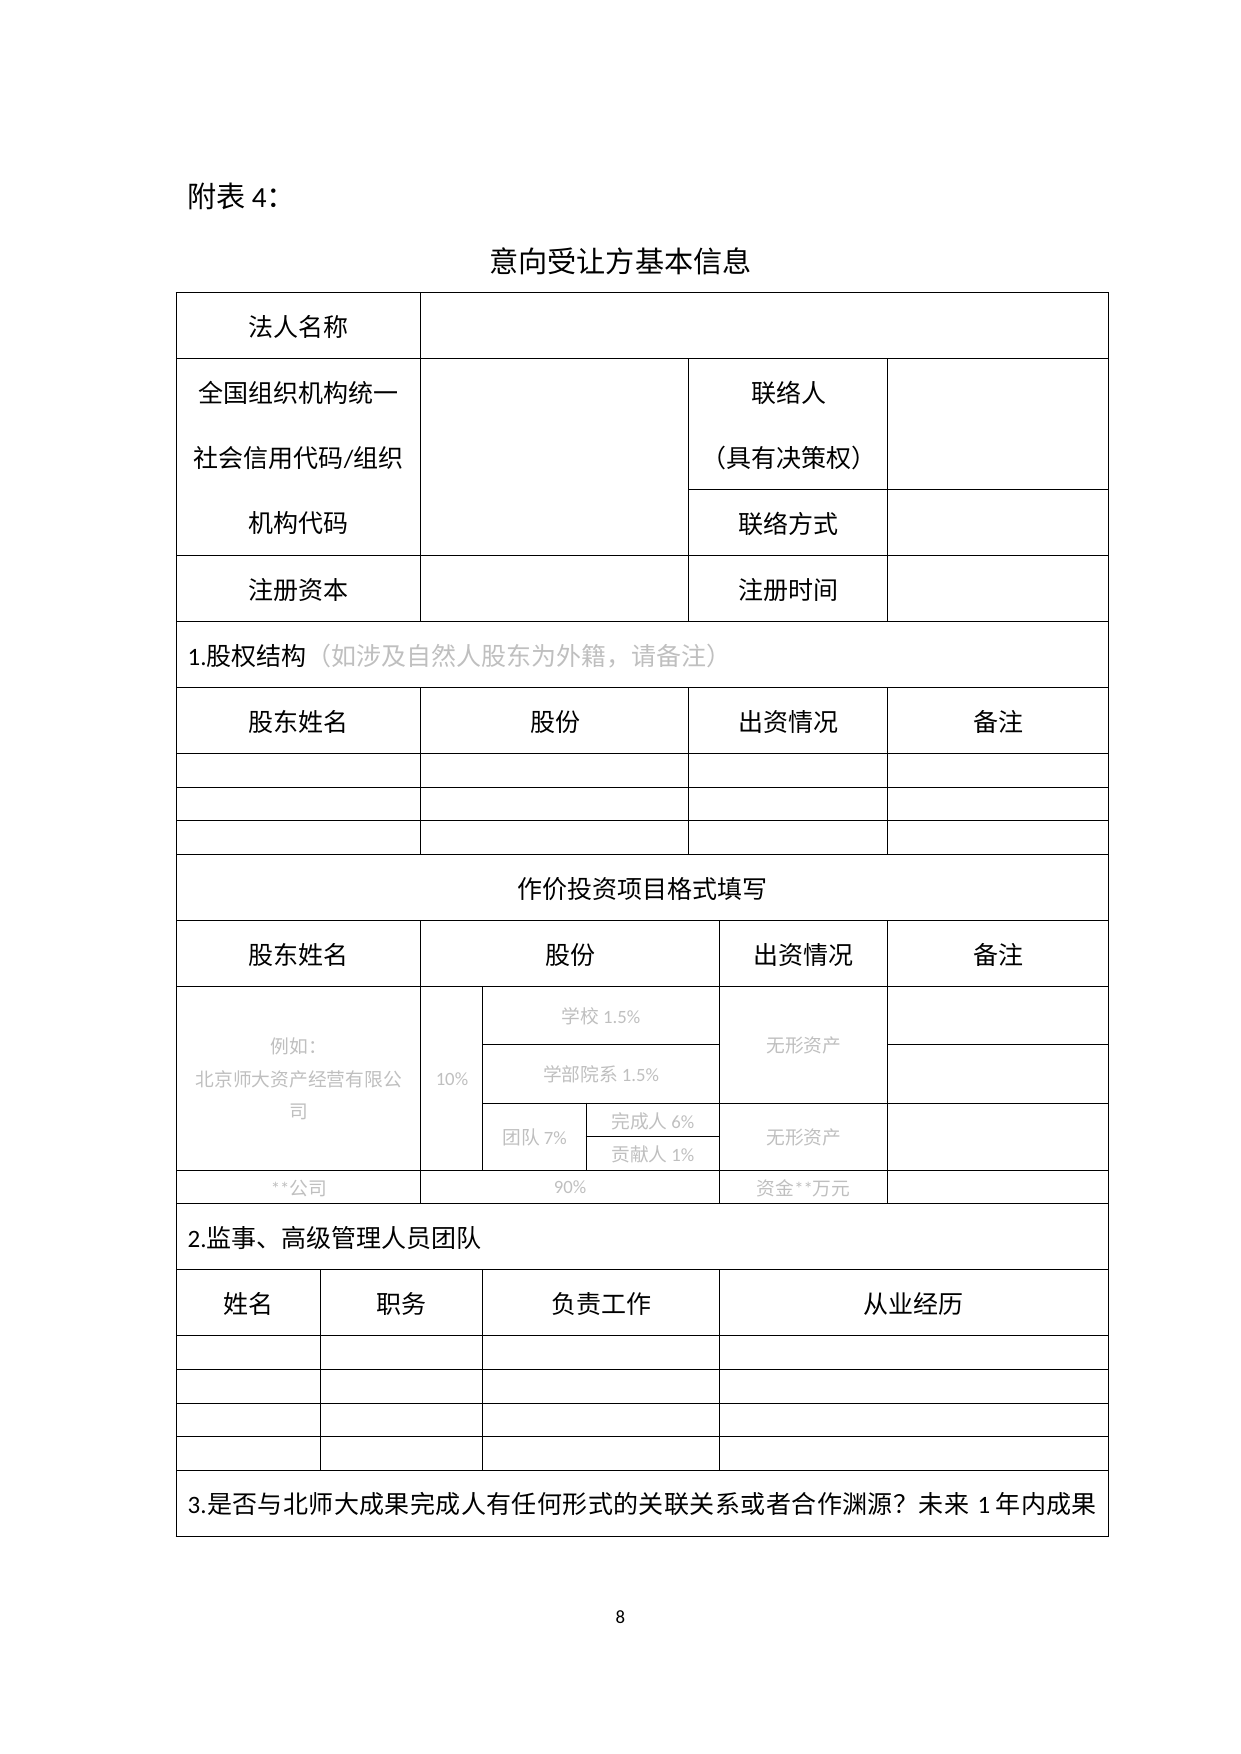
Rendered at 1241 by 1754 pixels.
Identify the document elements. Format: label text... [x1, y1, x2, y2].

table_cell 2.监事、高级管理人员团队 [177, 1204, 1108, 1269]
table_cell [888, 821, 1108, 854]
table_cell 作价投资项目格式填写 [177, 855, 1108, 920]
table_cell [421, 556, 688, 621]
table_cell 1.股权结构（如涉及自然人股东为外籍，请备注） [177, 622, 1108, 687]
table_cell [720, 1404, 1108, 1436]
table_cell [888, 1045, 1108, 1103]
text 意向受让方基本信息 [187, 227, 1053, 292]
table_cell [483, 1404, 719, 1436]
table_header [421, 293, 1108, 358]
table_cell 从业经历 [720, 1270, 1108, 1335]
table_cell 备注 [888, 921, 1108, 986]
table_cell [888, 359, 1108, 489]
table_cell 无形资产 [720, 987, 887, 1103]
table_cell [888, 754, 1108, 787]
table_cell 出资情况 [689, 688, 887, 753]
table_cell [483, 1370, 719, 1402]
table_cell [720, 1370, 1108, 1402]
table_cell [321, 1370, 482, 1402]
table_cell 备注 [888, 688, 1108, 753]
table_cell 出资情况 [720, 921, 887, 986]
table_cell [177, 1370, 320, 1402]
table_cell [888, 556, 1108, 621]
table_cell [177, 1471, 1108, 1536]
table_cell [177, 1437, 320, 1469]
table_cell [483, 1336, 719, 1369]
table_cell 联络方式 [689, 490, 887, 555]
table_cell [888, 987, 1108, 1044]
table_cell [321, 1336, 482, 1369]
table_cell 姓名 [177, 1270, 320, 1335]
table_cell 学部院系1.5% [483, 1045, 719, 1103]
table_cell 股东姓名 [177, 688, 420, 753]
table_cell 例如： 北京师大资产经营有限公司 [177, 987, 420, 1170]
table_cell [689, 754, 887, 787]
table_cell [177, 1404, 320, 1436]
table_cell 完成人6% [587, 1104, 719, 1136]
table_header 法人名称 [177, 293, 420, 358]
table_cell [483, 1437, 719, 1469]
table_cell [689, 788, 887, 820]
table_cell **公司 [177, 1171, 420, 1203]
table_cell [177, 788, 420, 820]
table_cell 无形资产 [720, 1104, 887, 1170]
table_cell [421, 821, 688, 854]
table_cell 联络人 （具有决策权） [689, 359, 887, 489]
table_cell [888, 1104, 1108, 1170]
table_cell 负责工作 [483, 1270, 719, 1335]
table_cell 10% [421, 987, 482, 1170]
table_cell 职务 [321, 1270, 482, 1335]
table_cell [689, 821, 887, 854]
table_cell 股份 [421, 921, 719, 986]
table_cell 股东姓名 [177, 921, 420, 986]
table_cell [177, 754, 420, 787]
table_cell 注册时间 [689, 556, 887, 621]
table_cell 团队7% [483, 1104, 586, 1170]
table_cell 注册资本 [177, 556, 420, 621]
table_cell 资金**万元 [720, 1171, 887, 1203]
table_cell [888, 1171, 1108, 1203]
table_cell 全国组织机构统一社会信用代码/组织机构代码 [177, 359, 420, 555]
table_cell 学校1.5% [483, 987, 719, 1044]
table_cell [321, 1437, 482, 1469]
table_cell [888, 490, 1108, 555]
table_cell [720, 1437, 1108, 1469]
text 附表4： [187, 162, 1053, 227]
table_cell 股份 [421, 688, 688, 753]
table_cell [720, 1336, 1108, 1369]
table_cell [421, 754, 688, 787]
table_cell [177, 821, 420, 854]
table_cell [321, 1404, 482, 1436]
table_cell [421, 359, 688, 555]
table_cell 贡献人1% [587, 1137, 719, 1170]
table_cell [177, 1336, 320, 1369]
table_cell [888, 788, 1108, 820]
table_cell 90% [421, 1171, 719, 1203]
table_cell [421, 788, 688, 820]
